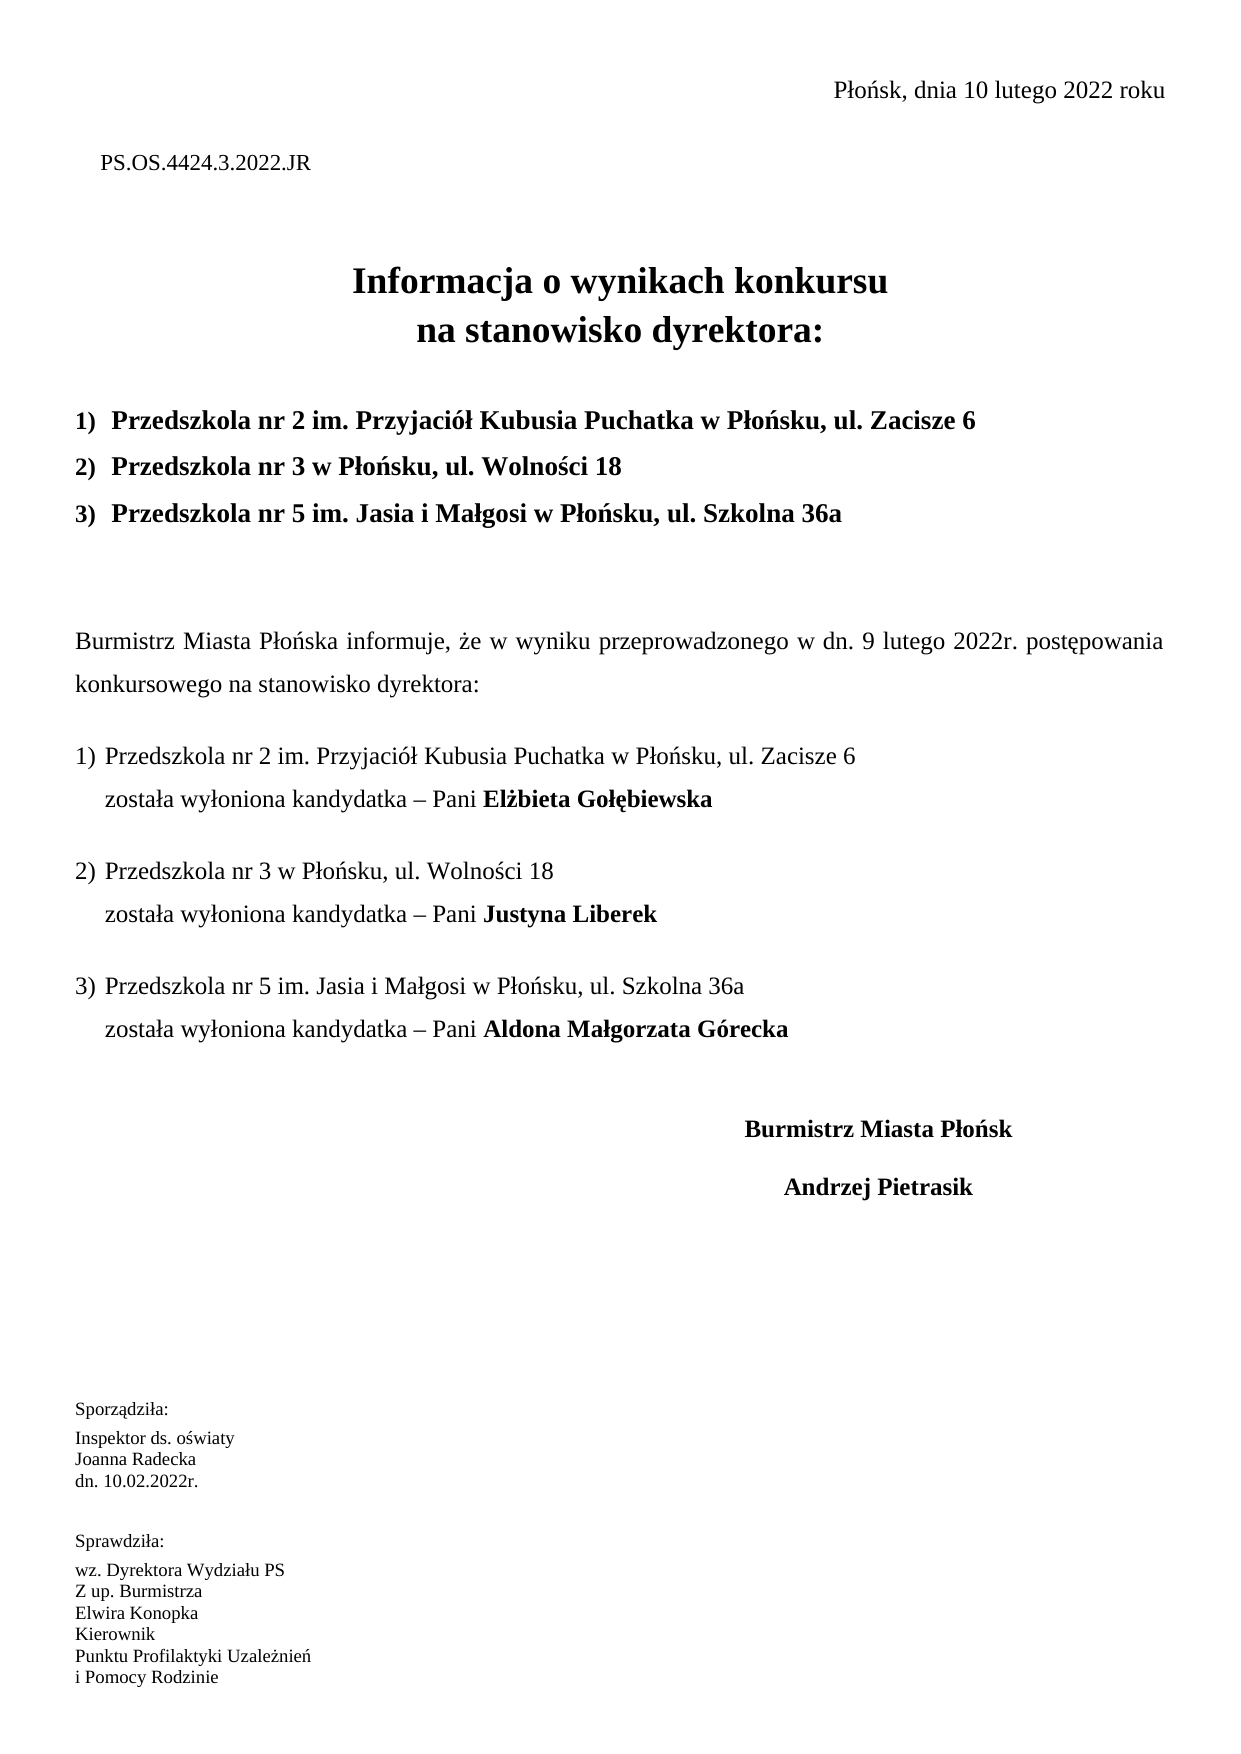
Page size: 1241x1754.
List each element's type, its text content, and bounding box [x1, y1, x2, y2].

list Przedszkola nr 3 w Płońsku, ul. Wolności 18 została wyłoniona kandydatka – Pani Justyna Liberek [75, 856, 1165, 928]
list Przedszkola nr 3 w Płońsku, ul. Wolności 18 [75, 451, 1165, 482]
text Burmistrz Miasta Płońska informuje, że w wyniku przeprowadzonego w dn. 9 lutego 2022r. postępowania konkursowego na stanowisko dyrektora: [75, 626, 1165, 698]
list Przedszkola nr 5 im. Jasia i Małgosi w Płońsku, ul. Szkolna 36a [75, 497, 1165, 528]
list Przedszkola nr 2 im. Przyjaciół Kubusia Puchatka w Płońsku, ul. Zacisze 6 została wyłoniona kandydatka – Pani Elżbieta Gołębiewska [75, 741, 1165, 813]
text Punktu Profilaktyki Uzależnień [75, 1645, 1165, 1666]
text Sporządziła: [75, 1398, 1165, 1419]
text Płońsk, dnia 10 lutego 2022 roku [75, 75, 1165, 104]
text Inspektor ds. oświaty Joanna Radecka [75, 1427, 1165, 1470]
text Kierownik [75, 1623, 1165, 1645]
text dn. 10.02.2022r. [75, 1470, 1165, 1491]
subtitle Informacja o wynikach konkursu [75, 258, 1165, 301]
list Przedszkola nr 5 im. Jasia i Małgosi w Płońsku, ul. Szkolna 36a została wyłoniona kandydatka – Pani Aldona Małgorzata Górecka [75, 971, 1165, 1043]
text Elwira Konopka [75, 1602, 1165, 1623]
text wz. Dyrektora Wydziału PS [75, 1558, 1165, 1580]
text Sprawdziła: [75, 1529, 1165, 1551]
list Przedszkola nr 2 im. Przyjaciół Kubusia Puchatka w Płońsku, ul. Zacisze 6 [75, 404, 1165, 435]
text na stanowisko dyrektora: [75, 308, 1165, 351]
text Burmistrz Miasta Płońsk [517, 1114, 1165, 1143]
text i Pomocy Rodzinie [75, 1666, 1165, 1688]
text Andrzej Pietrasik [517, 1172, 1165, 1201]
text Z up. Burmistrza [75, 1580, 1165, 1602]
